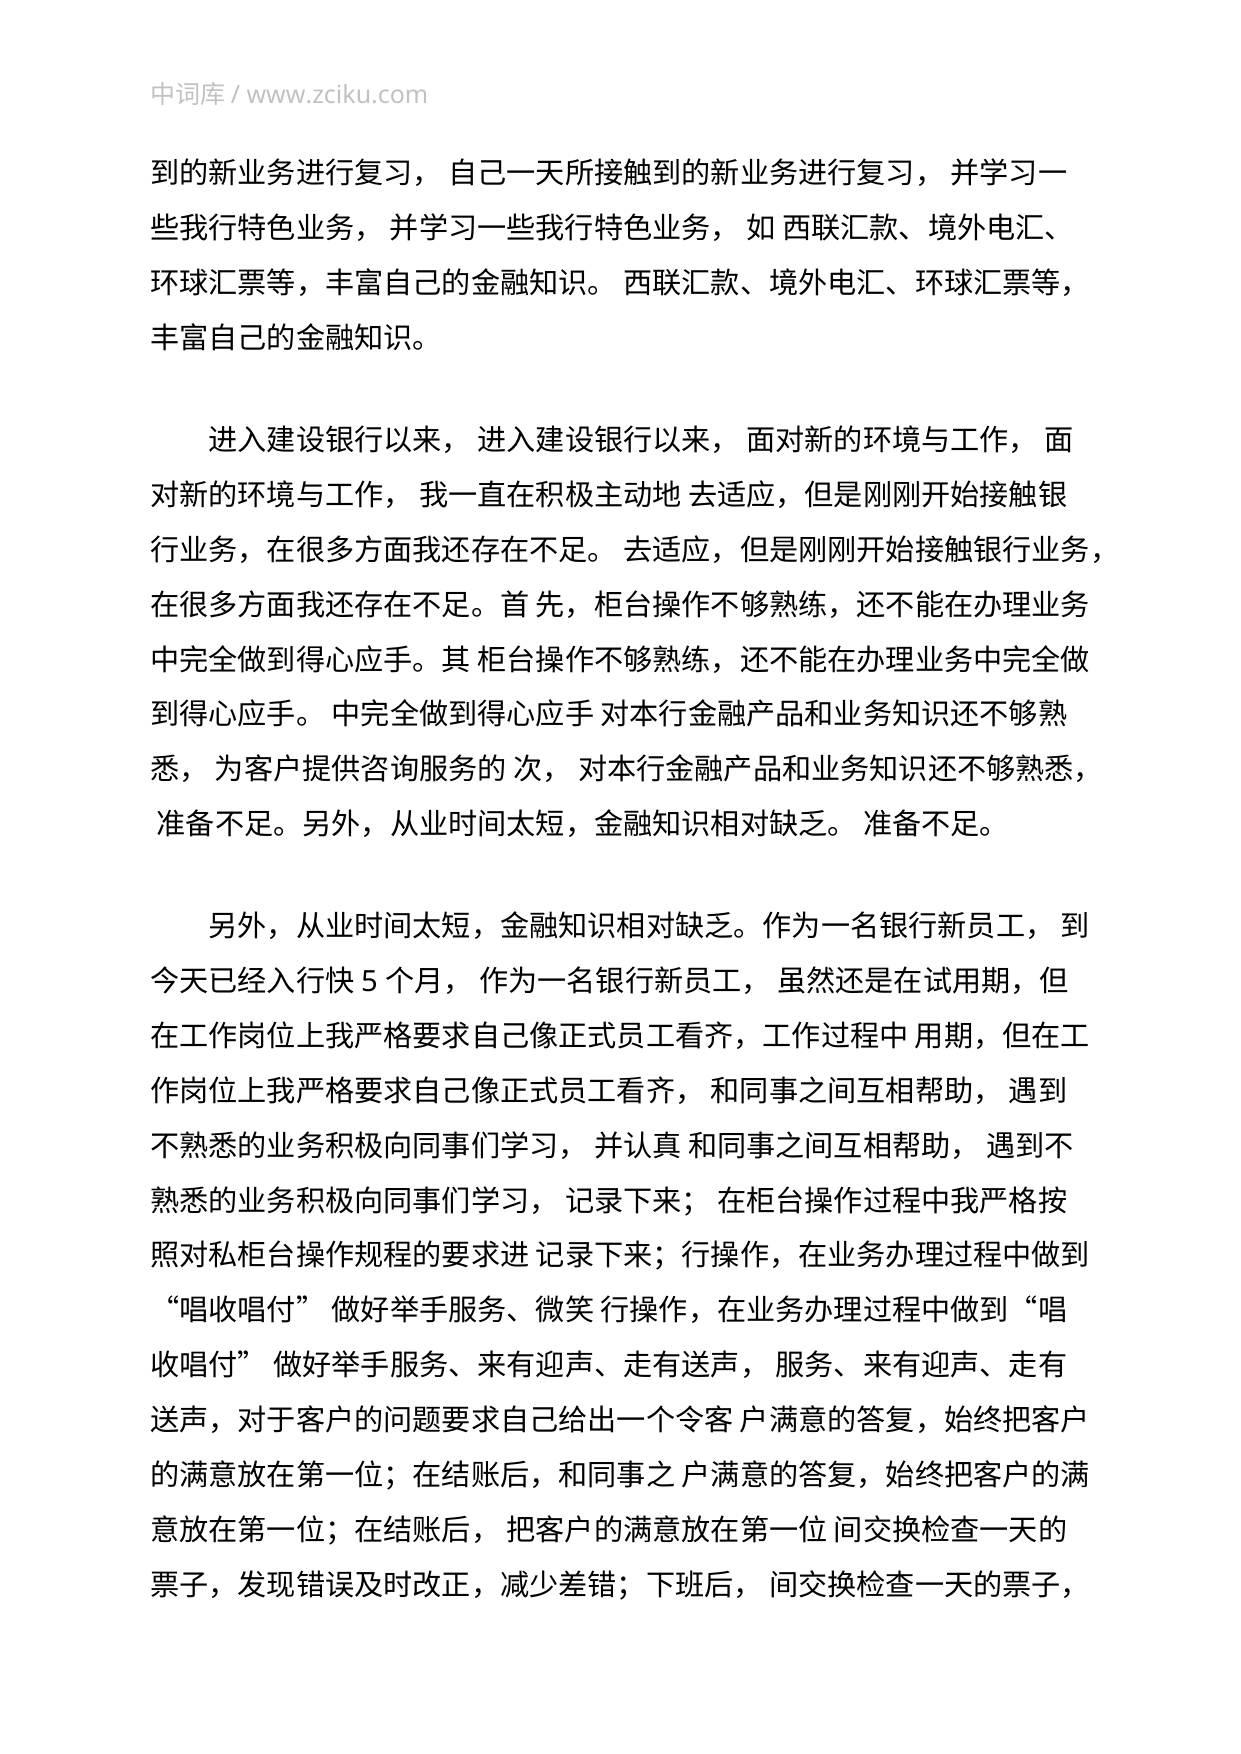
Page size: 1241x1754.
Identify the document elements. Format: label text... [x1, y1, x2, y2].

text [150, 150, 1090, 357]
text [150, 902, 1090, 1604]
text 进入建设银行以来， 进入建设银行以来， 面对新的环境与工作， 面对新的环境与工作， 我一直在积极主动地 去适应，但是刚刚开始接触银行业务，在很多方面我还存在不足。 去适应，但是刚刚开始接触银行业务，在很多方面我还存在不足。首 先，柜台操作不够熟练，还不能在办理业务中完全做到得心应手。其 柜台操作不够熟练，还不能在办理业务中完全做到得心应手。 中完全做到得心应手 对本行金融产品和业务知识还不够熟悉， 为客户提供咨询服务的 次， 对本行金融产品和业务知识还不够熟悉， 准备不足。另外，从业时间太短，金融知识相对缺乏。 准备不足。 [150, 416, 1090, 843]
